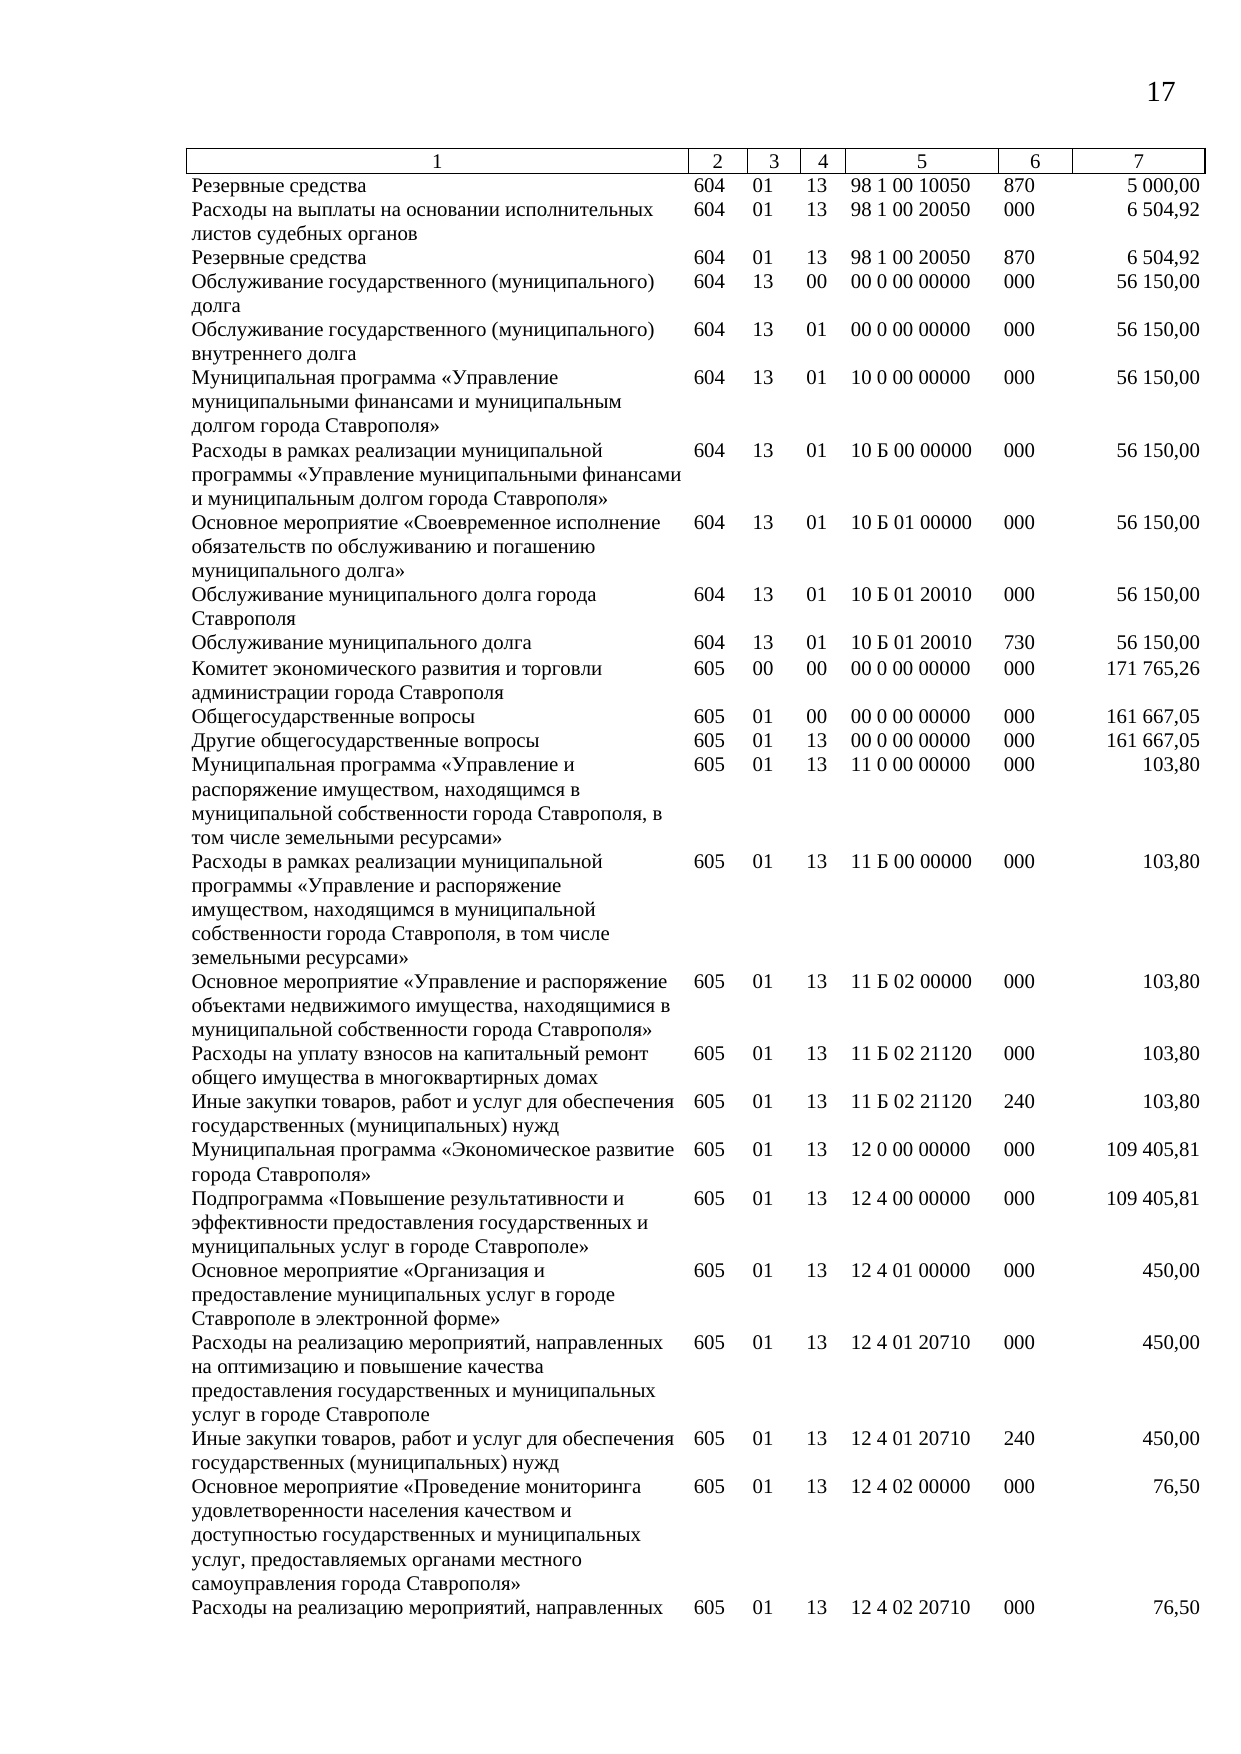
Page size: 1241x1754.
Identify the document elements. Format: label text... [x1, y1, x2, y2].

table_cell 605 [688, 1426, 747, 1474]
table_cell 000 [998, 1474, 1072, 1594]
table_cell 01 [747, 197, 801, 245]
table_cell 5 000,00 [1072, 174, 1205, 197]
table_cell 000 [998, 1595, 1072, 1619]
table_cell 870 [998, 174, 1072, 197]
table_cell 450,00 [1072, 1426, 1205, 1474]
table_cell 13 [801, 849, 845, 969]
table_cell 000 [998, 1186, 1072, 1258]
table_cell 10 0 00 00000 [845, 365, 998, 437]
table_cell 00 0 00 00000 [845, 704, 998, 728]
table_cell 605 [688, 753, 747, 849]
table_cell 000 [998, 1258, 1072, 1330]
table_cell 00 [801, 269, 845, 317]
table_cell 13 [801, 174, 845, 197]
table_cell 01 [747, 1426, 801, 1474]
table_header 2 [689, 149, 747, 173]
table_cell 450,00 [1072, 1258, 1205, 1330]
table_cell Основное мероприятие «Своевременное исполнение обязательств по обслуживанию и погашению муниципального долга» [186, 510, 688, 582]
table_cell 10 Б 01 20010 [845, 630, 998, 654]
table_cell 604 [688, 438, 747, 510]
table_cell 13 [801, 1089, 845, 1137]
table_cell 12 4 01 00000 [845, 1258, 998, 1330]
table_cell 605 [688, 1330, 747, 1426]
table_cell 56 150,00 [1072, 630, 1205, 654]
table_cell 01 [747, 704, 801, 728]
table_cell 605 [688, 1186, 747, 1258]
table_cell 13 [747, 582, 801, 630]
table_cell Расходы в рамках реализации муниципальной программы «Управление муниципальными финансами и муниципальным долгом города Ставрополя» [186, 438, 688, 510]
table_cell Основное мероприятие «Организация и предоставление муниципальных услуг в городе Ставрополе в электронной форме» [186, 1258, 688, 1330]
table_cell Муниципальная программа «Управление муниципальными финансами и муниципальным долгом города Ставрополя» [186, 365, 688, 437]
table_header 3 [748, 149, 800, 173]
table_cell 12 4 02 20710 [845, 1595, 998, 1619]
table_header 1 [187, 149, 688, 173]
table_cell 01 [747, 245, 801, 269]
table_cell 000 [998, 269, 1072, 317]
table_cell 103,80 [1072, 849, 1205, 969]
table_cell 605 [688, 1041, 747, 1089]
table_cell 13 [801, 1474, 845, 1594]
table_cell 01 [747, 728, 801, 752]
table_cell 240 [998, 1426, 1072, 1474]
table_cell 12 0 00 00000 [845, 1138, 998, 1186]
table_cell 11 Б 02 00000 [845, 969, 998, 1041]
table_cell 000 [998, 438, 1072, 510]
table_cell 000 [998, 753, 1072, 849]
table_cell Расходы на выплаты на основании исполнительных листов судебных органов [186, 197, 688, 245]
table_cell 000 [998, 197, 1072, 245]
table_cell 605 [688, 1474, 747, 1594]
table_cell 01 [801, 438, 845, 510]
table_cell 01 [801, 510, 845, 582]
table_cell 13 [801, 753, 845, 849]
table_cell 13 [801, 1426, 845, 1474]
table_cell 00 0 00 00000 [845, 269, 998, 317]
table_cell 13 [747, 269, 801, 317]
table_cell 6 504,92 [1072, 245, 1205, 269]
table_cell 605 [688, 849, 747, 969]
table_cell Расходы в рамках реализации муниципальной программы «Управление и распоряжение имуществом, находящимся в муниципальной собственности города Ставрополя, в том числе земельными ресурсами» [186, 849, 688, 969]
table_cell Расходы на уплату взносов на капитальный ремонт общего имущества в многоквартирных домах [186, 1041, 688, 1089]
table_cell 13 [747, 630, 801, 654]
table_cell 604 [688, 245, 747, 269]
table_cell 870 [998, 245, 1072, 269]
table_cell 01 [801, 365, 845, 437]
table_cell 01 [747, 1186, 801, 1258]
table_cell 12 4 00 00000 [845, 1186, 998, 1258]
table_cell 13 [747, 510, 801, 582]
table_cell 000 [998, 704, 1072, 728]
table_cell Иные закупки товаров, работ и услуг для обеспечения государственных (муниципальных) нужд [186, 1089, 688, 1137]
table_header 4 [801, 149, 845, 173]
table_cell 76,50 [1072, 1595, 1205, 1619]
table_cell 730 [998, 630, 1072, 654]
table_cell 605 [688, 1595, 747, 1619]
table_cell 000 [998, 1330, 1072, 1426]
table_cell 103,80 [1072, 1089, 1205, 1137]
table_cell 161 667,05 [1072, 728, 1205, 752]
table_header 6 [999, 149, 1072, 173]
table_cell 13 [801, 728, 845, 752]
table_cell Обслуживание государственного (муниципального) внутреннего долга [186, 317, 688, 365]
table_cell 13 [801, 969, 845, 1041]
table_cell 01 [747, 1041, 801, 1089]
table_cell Муниципальная программа «Управление и распоряжение имуществом, находящимся в муниципальной собственности города Ставрополя, в том числе земельными ресурсами» [186, 753, 688, 849]
table_cell Резервные средства [186, 174, 688, 197]
table_cell 103,80 [1072, 753, 1205, 849]
table_cell 01 [747, 1089, 801, 1137]
table_cell Обслуживание государственного (муниципального) долга [186, 269, 688, 317]
table_cell 605 [688, 969, 747, 1041]
table_cell 13 [801, 1595, 845, 1619]
table_cell Основное мероприятие «Проведение мониторинга удовлетворенности населения качеством и доступностью государственных и муниципальных услуг, предоставляемых органами местного самоуправления города Ставрополя» [186, 1474, 688, 1594]
table_cell 56 150,00 [1072, 317, 1205, 365]
table_cell 56 150,00 [1072, 269, 1205, 317]
table_cell 11 Б 02 21120 [845, 1041, 998, 1089]
table_cell 171 765,26 [1072, 656, 1205, 704]
table_cell 000 [998, 582, 1072, 630]
table_cell 109 405,81 [1072, 1186, 1205, 1258]
table_cell 01 [747, 1474, 801, 1594]
table_cell 604 [688, 174, 747, 197]
table_cell 000 [998, 969, 1072, 1041]
table_cell 01 [801, 317, 845, 365]
table_cell 10 Б 00 00000 [845, 438, 998, 510]
table_cell 76,50 [1072, 1474, 1205, 1594]
table_cell 11 Б 02 21120 [845, 1089, 998, 1137]
table_cell 6 504,92 [1072, 197, 1205, 245]
table_cell 13 [801, 1258, 845, 1330]
table_cell 604 [688, 197, 747, 245]
table_cell 01 [747, 1330, 801, 1426]
table_cell 13 [747, 438, 801, 510]
table_cell 01 [747, 753, 801, 849]
table_cell 240 [998, 1089, 1072, 1137]
table_cell 605 [688, 1089, 747, 1137]
table_cell 604 [688, 582, 747, 630]
table_cell 605 [688, 728, 747, 752]
table_cell 01 [747, 1138, 801, 1186]
table_cell 604 [688, 510, 747, 582]
table_cell 604 [688, 365, 747, 437]
table_cell 13 [801, 1330, 845, 1426]
table_cell 13 [801, 1138, 845, 1186]
table_cell 12 4 01 20710 [845, 1330, 998, 1426]
table_cell 00 0 00 00000 [845, 728, 998, 752]
table_cell 604 [688, 269, 747, 317]
table_header 5 [846, 149, 998, 173]
table_cell 00 [801, 704, 845, 728]
table_cell Обслуживание муниципального долга [186, 630, 688, 654]
table_cell Резервные средства [186, 245, 688, 269]
table_cell 10 Б 01 20010 [845, 582, 998, 630]
table_cell 000 [998, 510, 1072, 582]
table_cell 000 [998, 728, 1072, 752]
table_cell 13 [747, 317, 801, 365]
table_cell 605 [688, 1258, 747, 1330]
table_cell 98 1 00 10050 [845, 174, 998, 197]
table_cell 01 [747, 1595, 801, 1619]
table_cell Общегосударственные вопросы [186, 704, 688, 728]
table_cell 00 0 00 00000 [845, 317, 998, 365]
table_cell 56 150,00 [1072, 510, 1205, 582]
table_cell 13 [801, 245, 845, 269]
table_cell 161 667,05 [1072, 704, 1205, 728]
table_cell 000 [998, 849, 1072, 969]
table_cell 11 0 00 00000 [845, 753, 998, 849]
table_cell 605 [688, 656, 747, 704]
table_cell 01 [747, 174, 801, 197]
table_cell 56 150,00 [1072, 582, 1205, 630]
table_cell 00 [747, 656, 801, 704]
table_cell 109 405,81 [1072, 1138, 1205, 1186]
table_cell 13 [801, 1041, 845, 1089]
table_cell 450,00 [1072, 1330, 1205, 1426]
table_cell 000 [998, 1138, 1072, 1186]
table_cell 98 1 00 20050 [845, 245, 998, 269]
table_cell Комитет экономического развития и торговли администрации города Ставрополя [186, 656, 688, 704]
table_cell Другие общегосударственные вопросы [186, 728, 688, 752]
table_cell 11 Б 00 00000 [845, 849, 998, 969]
table_cell 000 [998, 365, 1072, 437]
table_cell 00 0 00 00000 [845, 656, 998, 704]
table_cell Иные закупки товаров, работ и услуг для обеспечения государственных (муниципальных) нужд [186, 1426, 688, 1474]
table_cell Подпрограмма «Повышение результативности и эффективности предоставления государственных и муниципальных услуг в городе Ставрополе» [186, 1186, 688, 1258]
table_cell 01 [747, 1258, 801, 1330]
table_cell Основное мероприятие «Управление и распоряжение объектами недвижимого имущества, находящимися в муниципальной собственности города Ставрополя» [186, 969, 688, 1041]
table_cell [186, 1595, 688, 1619]
table_cell 605 [688, 704, 747, 728]
table_cell 103,80 [1072, 1041, 1205, 1089]
table_cell 000 [998, 1041, 1072, 1089]
table_cell Обслуживание муниципального долга города Ставрополя [186, 582, 688, 630]
table_cell 56 150,00 [1072, 438, 1205, 510]
table_header 7 [1073, 149, 1204, 173]
table_cell 605 [688, 1138, 747, 1186]
table_cell 13 [801, 1186, 845, 1258]
table_cell Муниципальная программа «Экономическое развитие города Ставрополя» [186, 1138, 688, 1186]
table_cell 103,80 [1072, 969, 1205, 1041]
table_cell 56 150,00 [1072, 365, 1205, 437]
table_cell 01 [747, 849, 801, 969]
table_cell 604 [688, 317, 747, 365]
table_cell 00 [801, 656, 845, 704]
table_cell 000 [998, 656, 1072, 704]
table_cell 01 [801, 582, 845, 630]
table_cell 604 [688, 630, 747, 654]
table_cell 12 4 02 00000 [845, 1474, 998, 1594]
table_cell 10 Б 01 00000 [845, 510, 998, 582]
table_cell 13 [747, 365, 801, 437]
table_cell 01 [747, 969, 801, 1041]
table_cell 000 [998, 317, 1072, 365]
table_cell 12 4 01 20710 [845, 1426, 998, 1474]
table_cell 13 [801, 197, 845, 245]
table_cell 98 1 00 20050 [845, 197, 998, 245]
table_cell 01 [801, 630, 845, 654]
